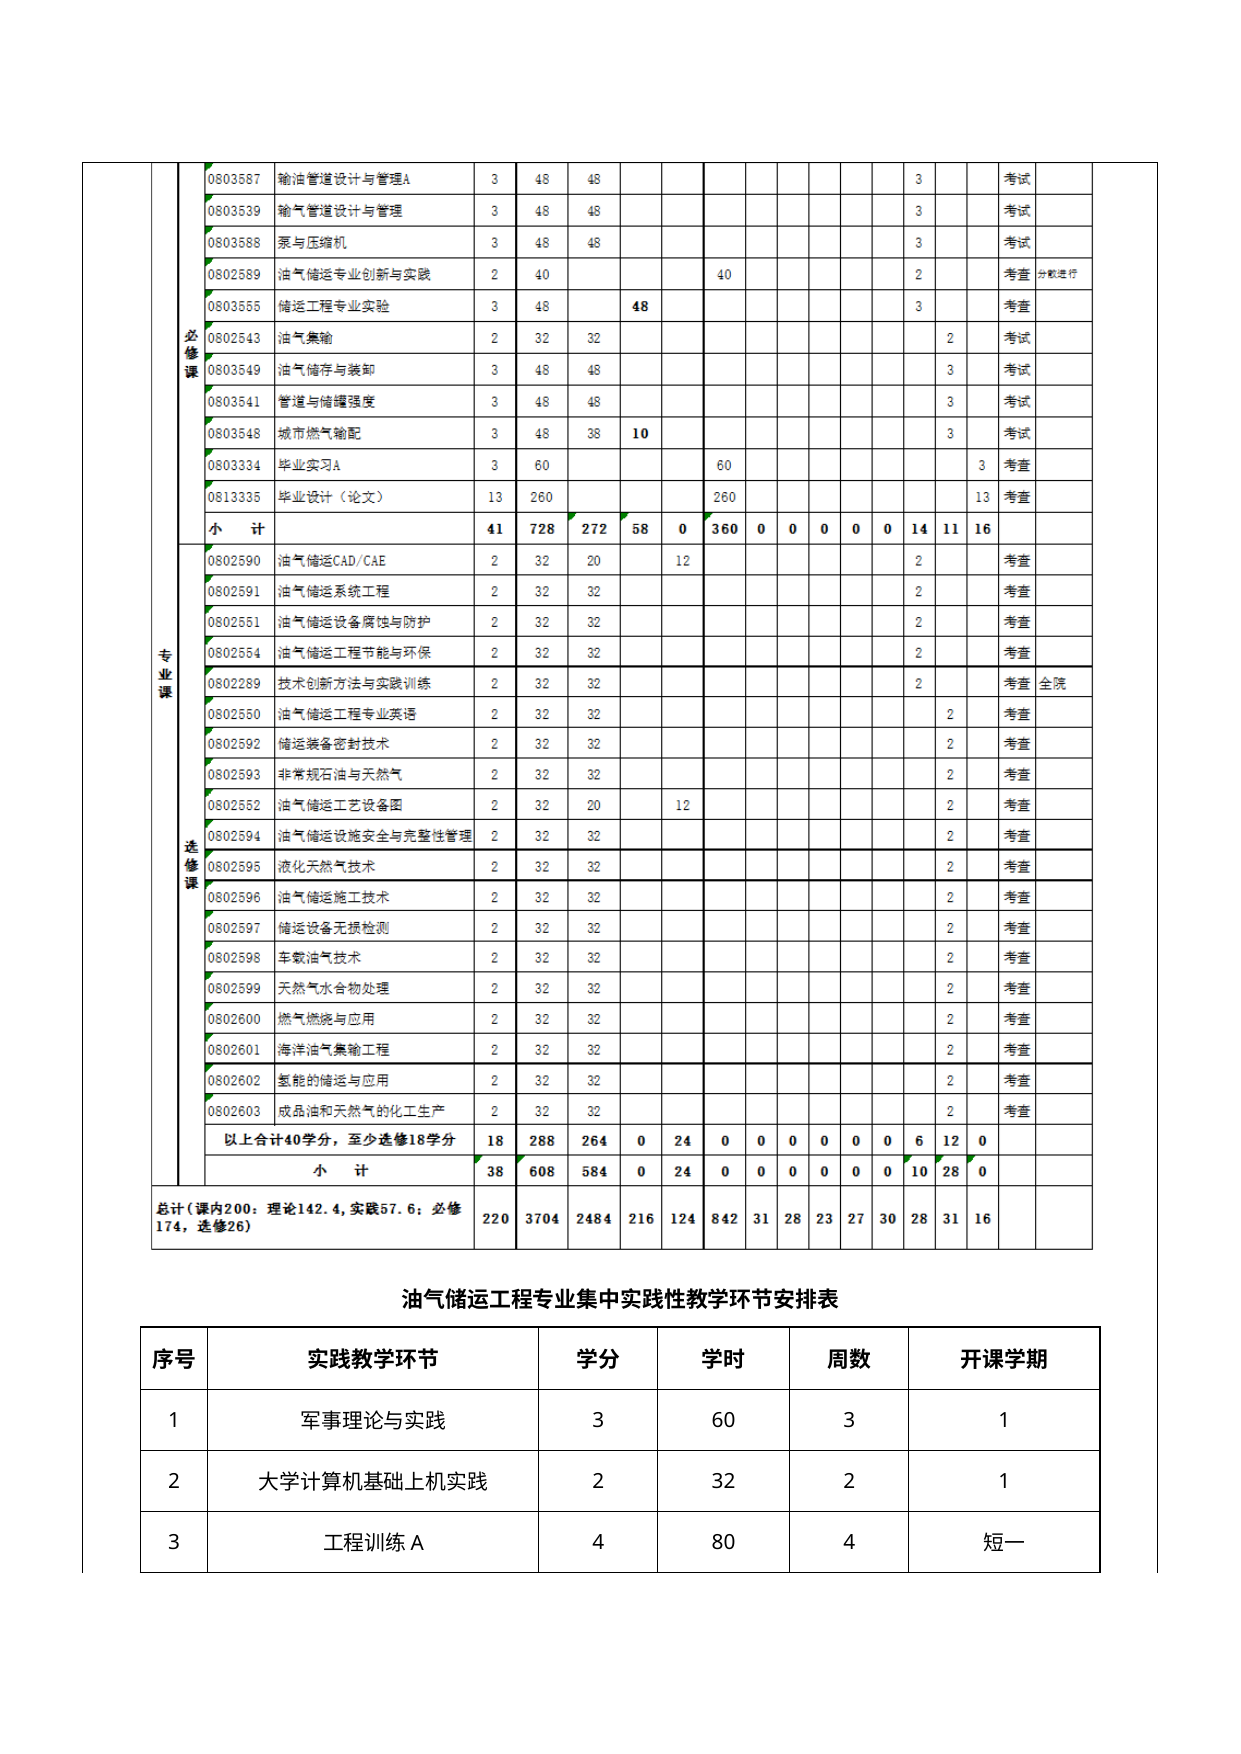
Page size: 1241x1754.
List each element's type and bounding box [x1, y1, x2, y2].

picture [151, 163, 1094, 1251]
table_cell [83, 163, 1157, 1573]
